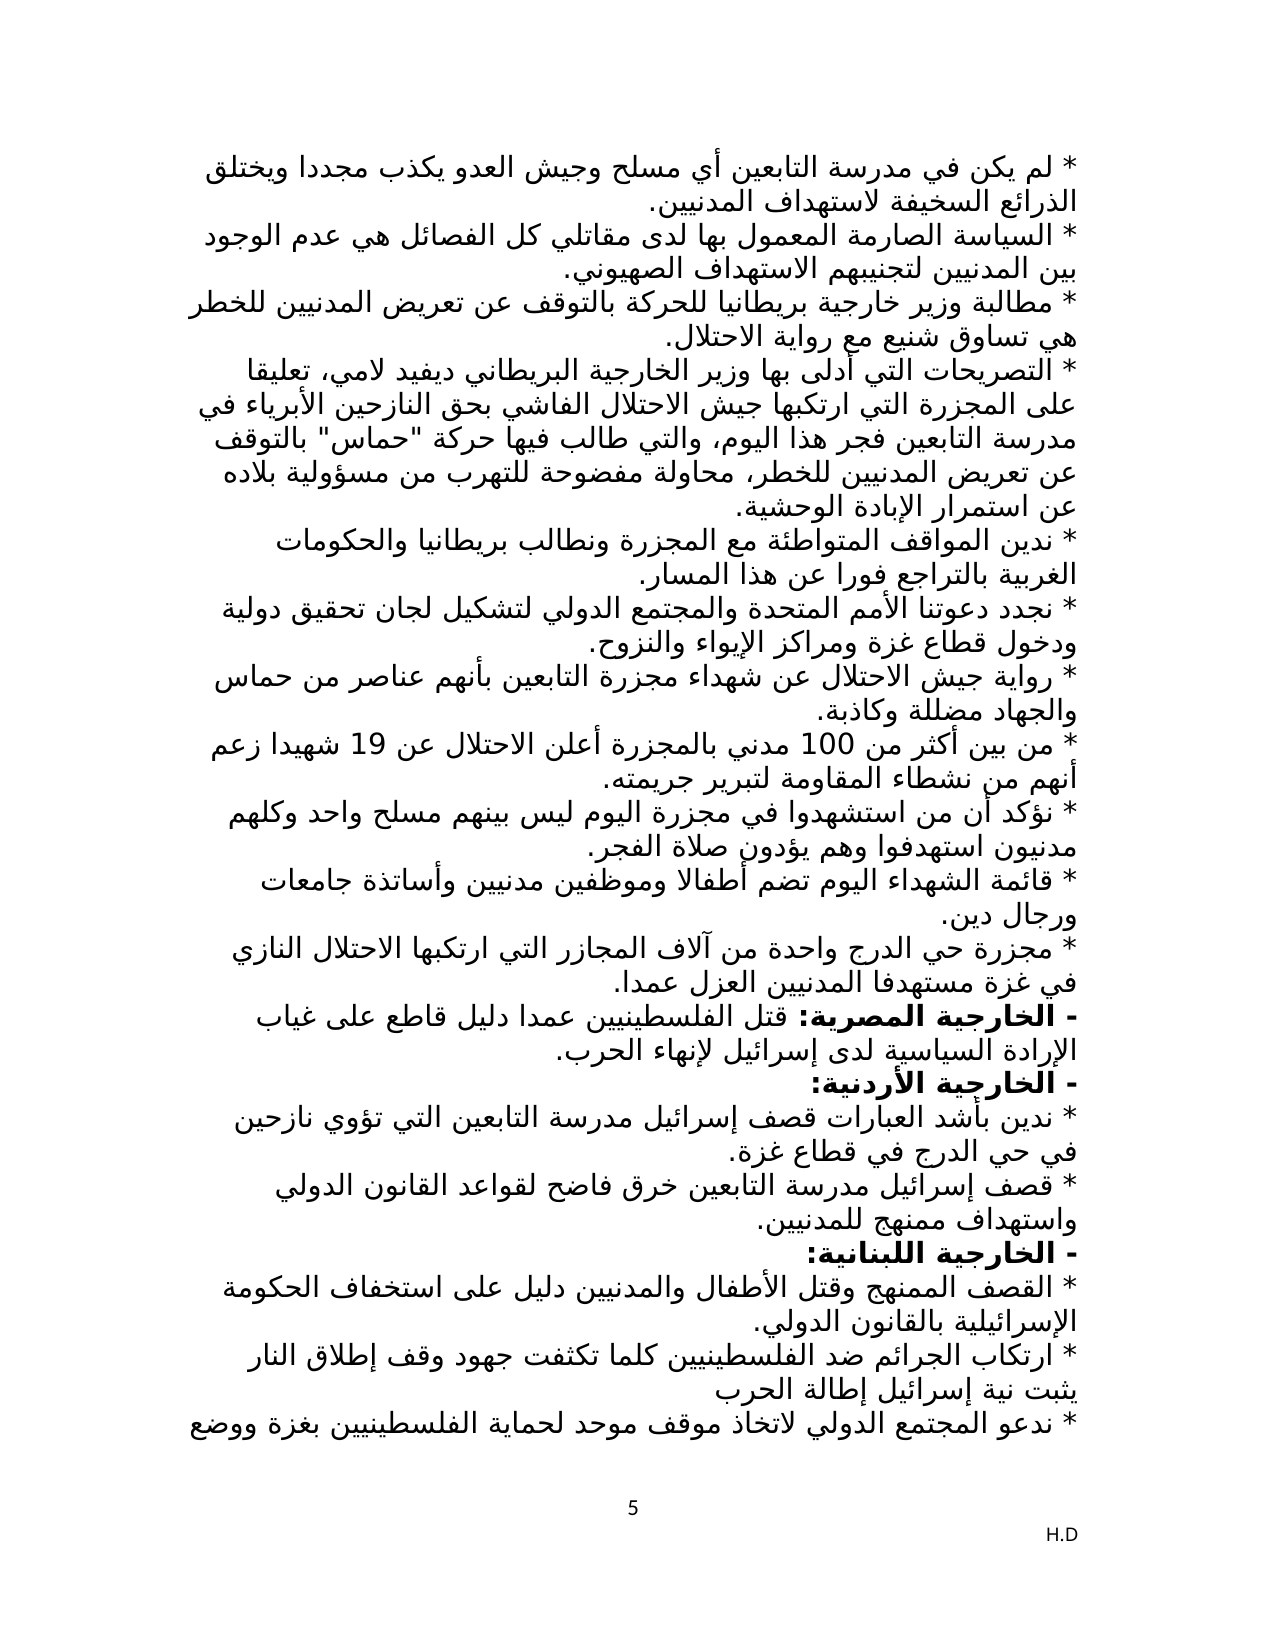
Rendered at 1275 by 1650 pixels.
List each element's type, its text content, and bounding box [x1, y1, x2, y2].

text * مطالبة وزير خارجية بريطانيا للحركة بالتوقف عن تعريض المدنيين للخطر هي تساوق شنيع مع رواية الاحتلال. * التصريحات التي أدلى بها وزير الخارجية البريطاني ديفيد لامي، تعليقا على المجزرة التي ارتكبها جيش الاحتلال الفاشي بحق النازحين الأبرياء في مدرسة التابعين فجر هذا اليوم، والتي طالب فيها حركة "حماس" بالتوقف عن تعريض المدنيين للخطر، محاولة مفضوحة للتهرب من مسؤولية بلاده عن استمرار الإبادة الوحشية. * ندين المواقف المتواطئة مع المجزرة ونطالب بريطانيا والحكومات الغربية بالتراجع فورا عن هذا المسار. * نجدد دعوتنا الأمم المتحدة والمجتمع الدولي لتشكيل لجان تحقيق دولية ودخول قطاع غزة ومراكز الإيواء والنزوح. * رواية جيش الاحتلال عن شهداء مجزرة التابعين بأنهم عناصر من حماس والجهاد مضللة وكاذبة. * من بين أكثر من 100 مدني بالمجزرة أعلن الاحتلال عن 19 شهيدا زعم أنهم من نشطاء المقاومة لتبرير جريمته. * نؤكد أن من استشهدوا في مجزرة اليوم ليس بينهم مسلح واحد وكلهم مدنيون استهدفوا وهم يؤدون صلاة الفجر. * قائمة الشهداء اليوم تضم أطفالا وموظفين مدنيين وأساتذة جامعات ورجال دين. * مجزرة حي الدرج واحدة من آلاف المجازر التي ارتكبها الاحتلال النازي في غزة مستهدفا المدنيين العزل عمدا. - الخارجية المصرية: قتل الفلسطينيين عمدا دليل قاطع على غياب الإرادة السياسية لدى إسرائيل لإنهاء الحرب. - الخارجية الأردنية: [187, 286, 1078, 1101]
text * لم يكن في مدرسة التابعين أي مسلح وجيش العدو يكذب مجددا ويختلق الذرائع السخيفة لاستهداف المدنيين. * السياسة الصارمة المعمول بها لدى مقاتلي كل الفصائل هي عدم الوجود بين المدنيين لتجنيبهم الاستهداف الصهيوني. [187, 150, 1078, 286]
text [187, 1271, 1078, 1440]
text * ندين بأشد العبارات قصف إسرائيل مدرسة التابعين التي تؤوي نازحين في حي الدرج في قطاع غزة. * قصف إسرائيل مدرسة التابعين خرق فاضح لقواعد القانون الدولي واستهداف ممنهج للمدنيين. - الخارجية اللبنانية: [187, 1101, 1078, 1271]
